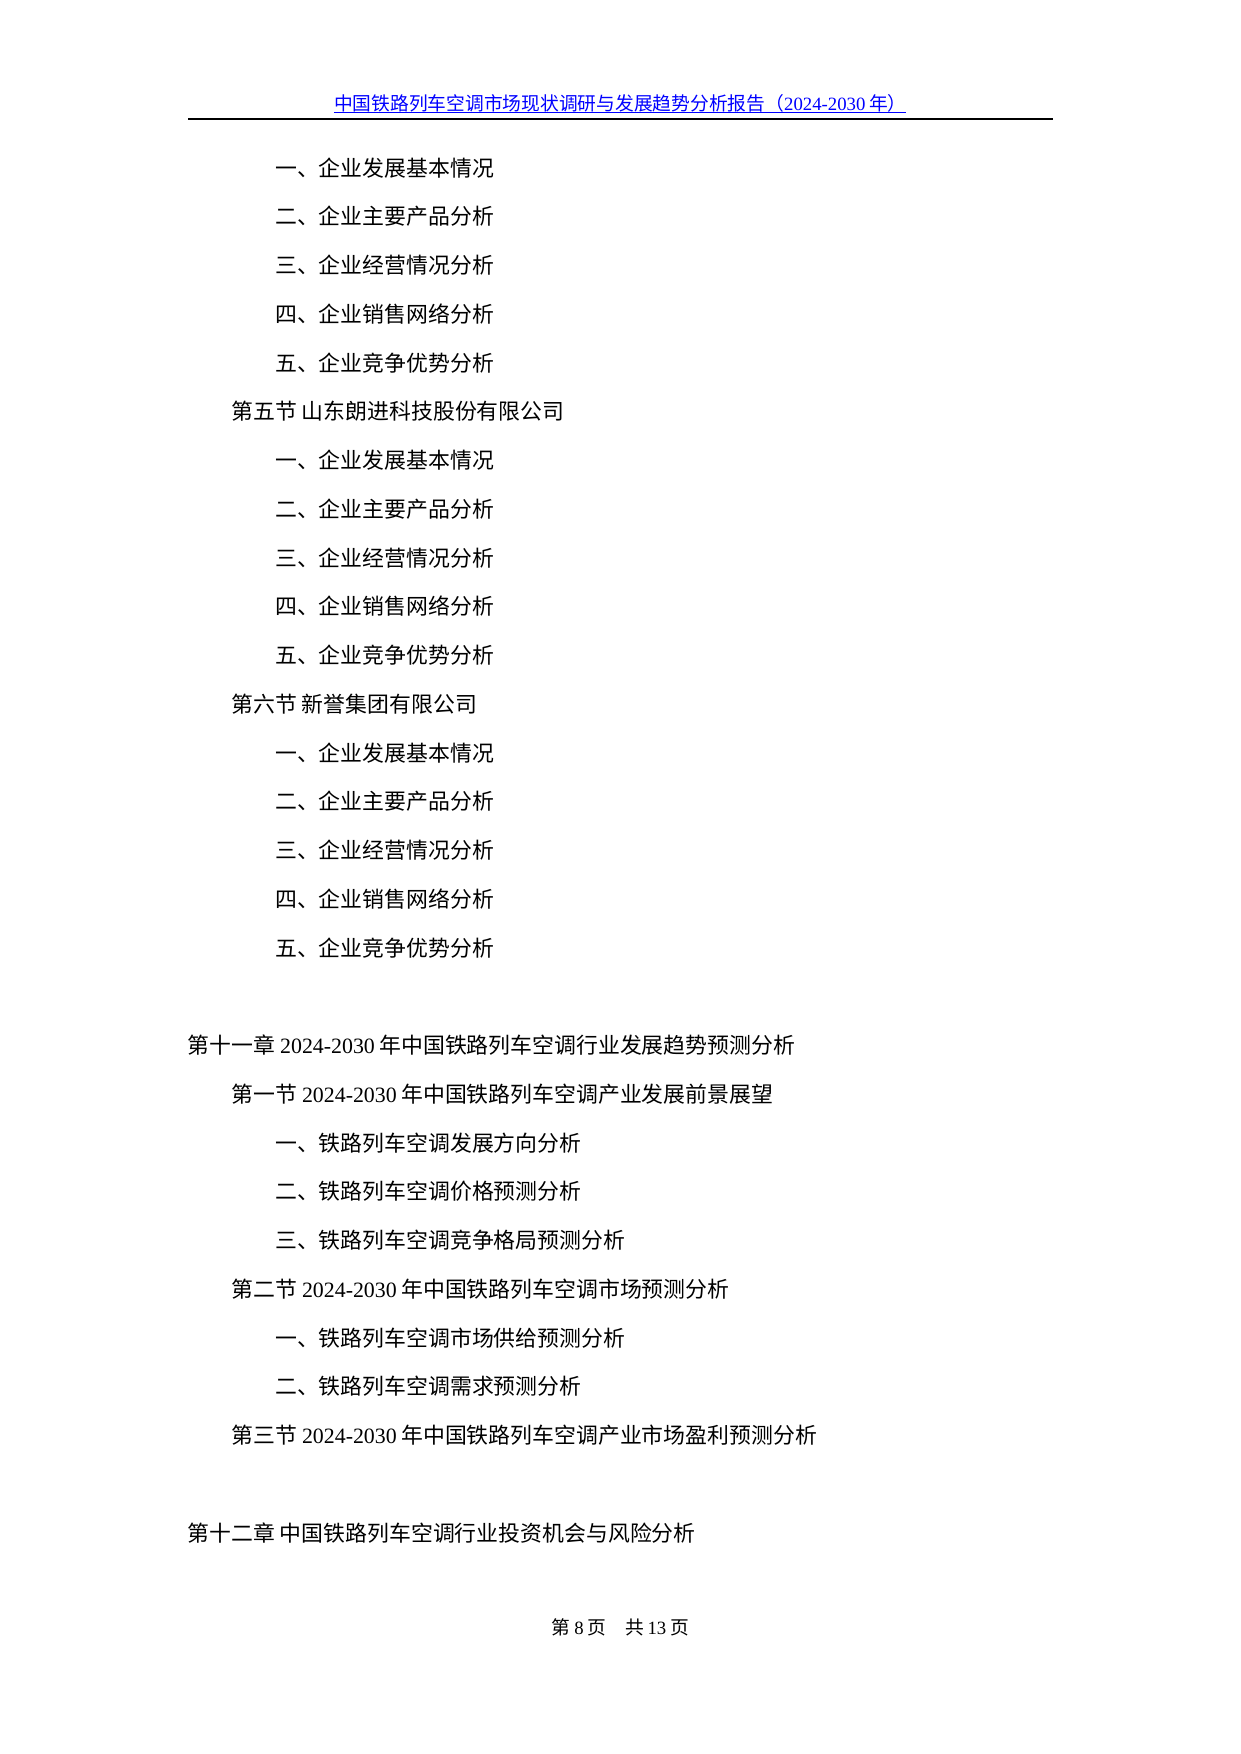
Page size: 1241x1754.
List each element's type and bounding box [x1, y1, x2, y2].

text [187, 150, 1053, 1548]
